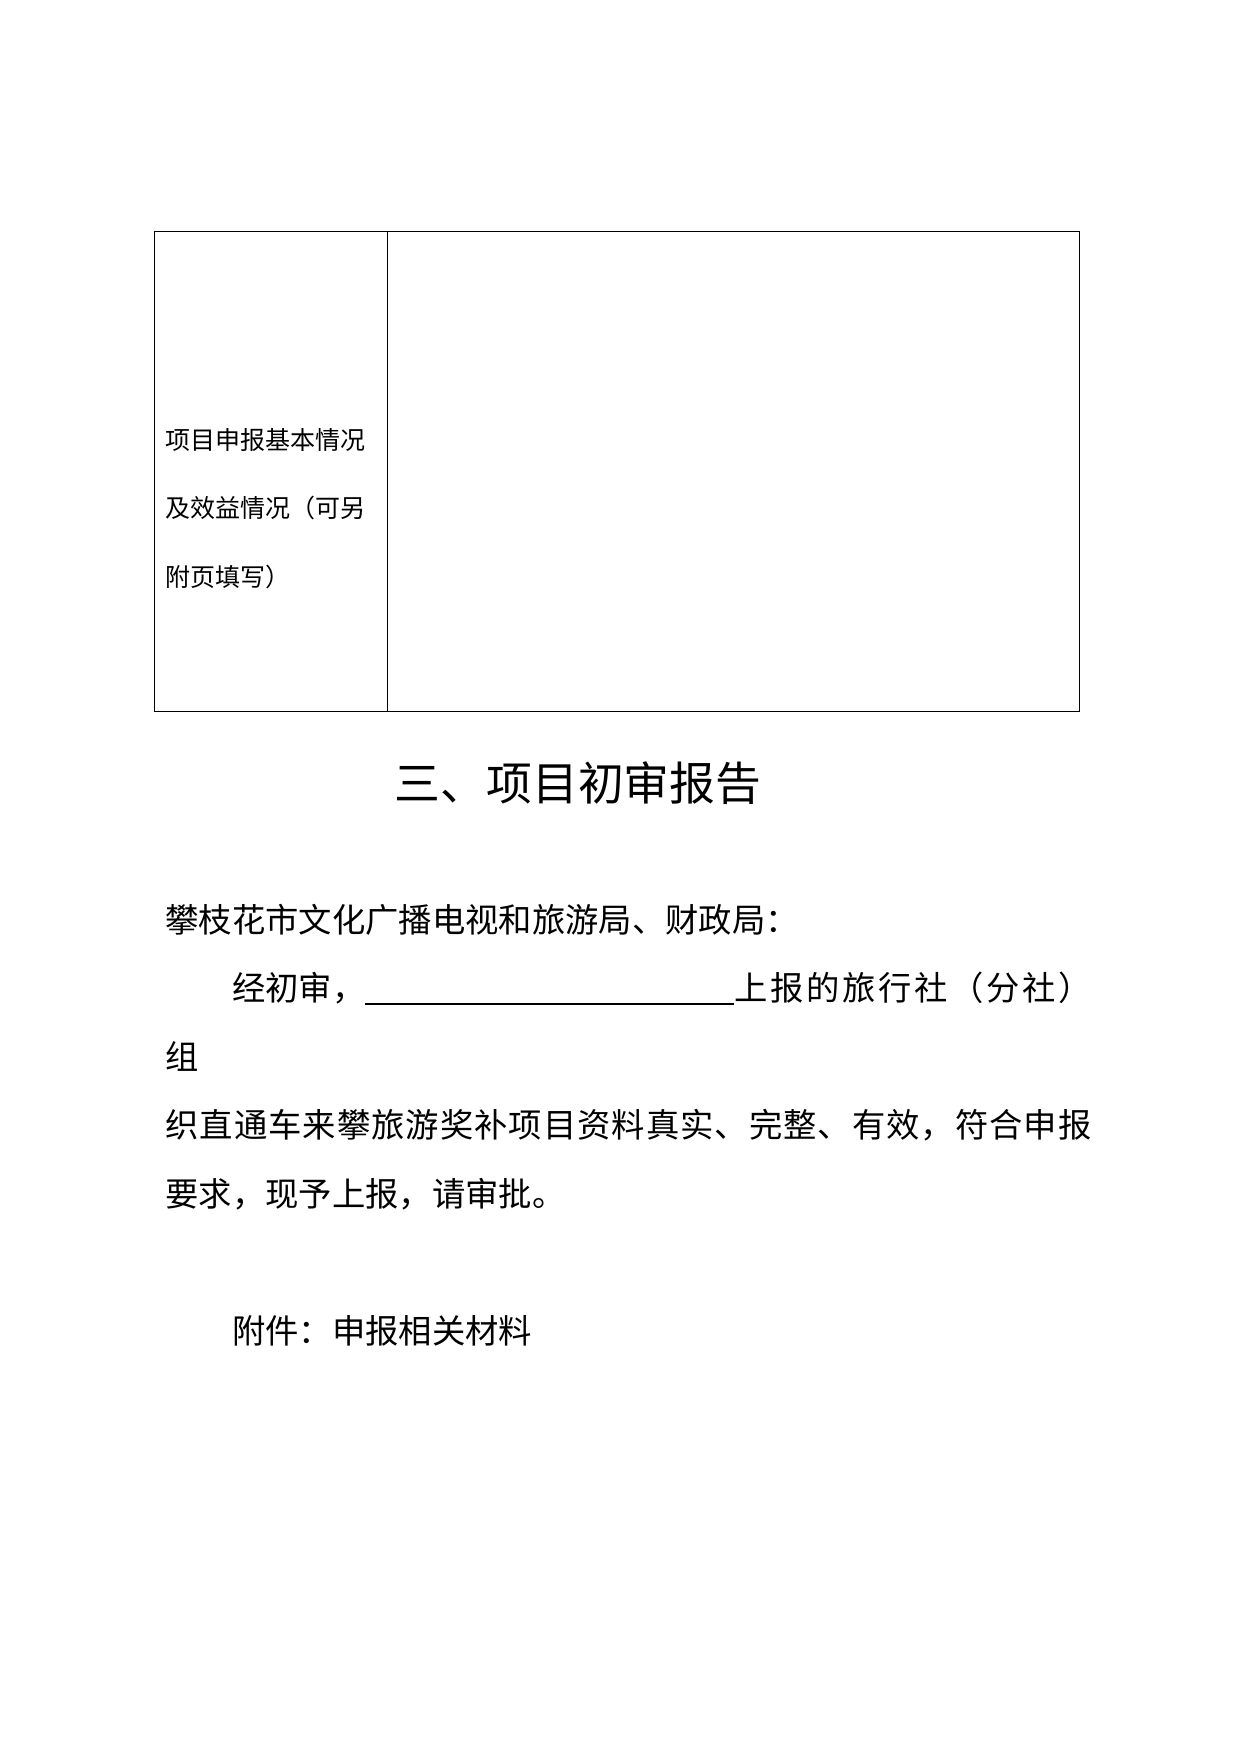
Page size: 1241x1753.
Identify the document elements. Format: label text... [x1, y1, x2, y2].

text 织直通车来攀旅游奖补项目资料真实、完整、有效，符合申报要求，现予上报，请审批。 [165, 1089, 1093, 1226]
text 经初审， 上报的旅行社（分社）组 [165, 952, 1093, 1089]
text 三、项目初审报告 [165, 746, 1093, 815]
text 攀枝花市文化广播电视和旅游局、财政局： [165, 883, 1093, 952]
table_cell 项目申报基本情况 及效益情况（可另 附页填写） [155, 232, 387, 711]
text 附件：申报相关材料 [165, 1295, 1093, 1363]
table_cell [388, 232, 1079, 711]
